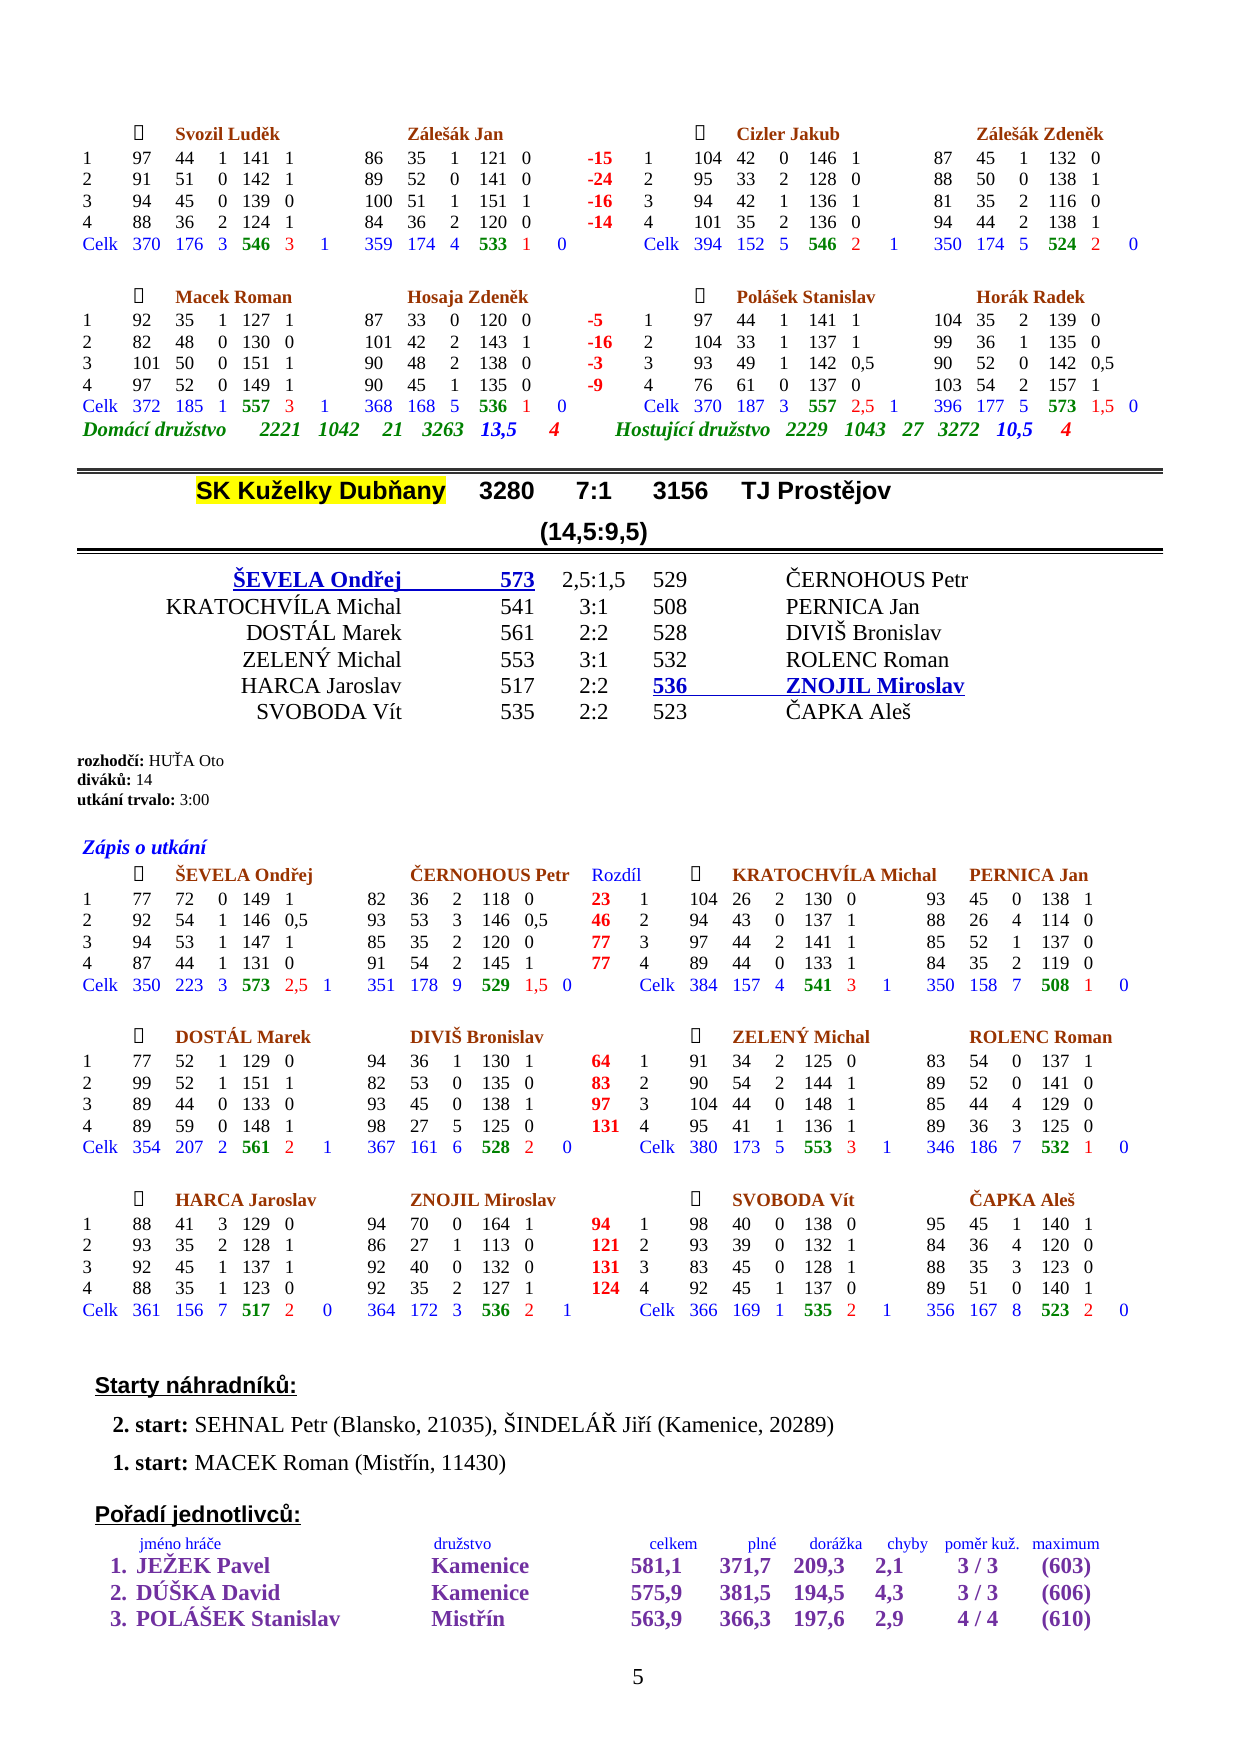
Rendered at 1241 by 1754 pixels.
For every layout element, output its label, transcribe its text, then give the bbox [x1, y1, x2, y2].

text 2. start: SEHNAL Petr (Blansko, 21035), ŠINDELÁŘ Jiří (Kamenice, 20289) [77, 1411, 1163, 1437]
text 1 92 35 1 127 1 87 33 0 120 0 -5 1 97 44 1 141 1 104 35 2 139 0 [82, 309, 1163, 331]
text Celk 361 156 7 517 2 0 364 172 3 536 2 1 Celk 366 169 1 535 2 1 356 167 8 523 2 0 [82, 1299, 1163, 1320]
text SK Kuželky Dubňany 3280 7:1 3156 TJ Prostějov [77, 474, 1163, 504]
text 4 88 35 1 123 0 92 35 2 127 1 124 4 92 45 1 137 0 89 51 0 140 1 [82, 1277, 1163, 1299]
text HARCA Jaroslav 517 2:2 536 ZNOJIL Miroslav [77, 672, 1163, 698]
text diváků: 14 [77, 770, 1163, 789]
text Celk 372 185 1 557 3 1 368 168 5 536 1 0 Celk 370 187 3 557 2,5 1 396 177 5 573 1,5 0 [82, 395, 1163, 417]
text DOSTÁL Marek 561 2:2 528 DIVIŠ Bronislav [77, 619, 1163, 646]
text Celk 370 176 3 546 3 1 359 174 4 533 1 0 Celk 394 152 5 546 2 1 350 174 5 524 2 0 [82, 233, 1163, 254]
text ŠEVELA Ondřej 573 2,5:1,5 529 ČERNOHOUS Petr [77, 567, 1163, 593]
text 1. JEŽEK Pavel Kamenice 581,1 371,7 209,3 2,1 3 / 3 (603) [77, 1553, 1163, 1579]
text 3 92 45 1 137 1 92 40 0 132 0 131 3 83 45 0 128 1 88 35 3 123 0 [82, 1256, 1163, 1277]
subtitle Starty náhradníků: [94, 1372, 1169, 1398]
text 2 93 35 2 128 1 86 27 1 113 0 121 2 93 39 0 132 1 84 36 4 120 0 [82, 1234, 1163, 1256]
text 3 94 53 1 147 1 85 35 2 120 0 77 3 97 44 2 141 1 85 52 1 137 0 [82, 931, 1163, 952]
text 2 91 51 0 142 1 89 52 0 141 0 -24 2 95 33 2 128 0 88 50 0 138 1 [82, 168, 1163, 190]
text 1 77 72 0 149 1 82 36 2 118 0 23 1 104 26 2 130 0 93 45 0 138 1 [82, 887, 1163, 909]
text 3 89 44 0 133 0 93 45 0 138 1 97 3 104 44 0 148 1 85 44 4 129 0 [82, 1093, 1163, 1115]
text 2 82 48 0 130 0 101 42 2 143 1 -16 2 104 33 1 137 1 99 36 1 135 0 [82, 331, 1163, 352]
text KRATOCHVÍLA Michal 541 3:1 508 PERNICA Jan [77, 593, 1163, 619]
text Domácí družstvo 2221 1042 21 3263 13,5 4 Hostující družstvo 2229 1043 27 3272 10,5 4 [82, 417, 1163, 441]
text 1 88 41 3 129 0 94 70 0 164 1 94 1 98 40 0 138 0 95 45 1 140 1 [82, 1213, 1163, 1234]
text 2 99 52 1 151 1 82 53 0 135 0 83 2 90 54 2 144 1 89 52 0 141 0 [82, 1072, 1163, 1093]
text 1. start: MACEK Roman (Mistřín, 11430) [77, 1449, 1163, 1476]
text 2. DÚŠKA David Kamenice 575,9 381,5 194,5 4,3 3 / 3 (606) [77, 1579, 1163, 1605]
text  Macek Roman Hosaja Zdeněk  Polášek Stanislav Horák Radek [82, 281, 1163, 309]
text (14,5:9,5) [77, 509, 1163, 548]
text 4 88 36 2 124 1 84 36 2 120 0 -14 4 101 35 2 136 0 94 44 2 138 1 [82, 211, 1163, 233]
text 4 97 52 0 149 1 90 45 1 135 0 -9 4 76 61 0 137 0 103 54 2 157 1 [82, 374, 1163, 395]
text ZELENÝ Michal 553 3:1 532 ROLENC Roman [77, 646, 1163, 672]
text 1 77 52 1 129 0 94 36 1 130 1 64 1 91 34 2 125 0 83 54 0 137 1 [82, 1050, 1163, 1072]
text  Svozil Luděk Zálešák Jan  Cizler Jakub Zálešák Zdeněk [82, 118, 1163, 147]
text 4 87 44 1 131 0 91 54 2 145 1 77 4 89 44 0 133 1 84 35 2 119 0 [82, 952, 1163, 974]
text rozhodčí: HUŤA Oto [77, 751, 1163, 770]
text 3 101 50 0 151 1 90 48 2 138 0 -3 3 93 49 1 142 0,5 90 52 0 142 0,5 [82, 352, 1163, 374]
subtitle Pořadí jednotlivců: [94, 1501, 1169, 1527]
text Celk 354 207 2 561 2 1 367 161 6 528 2 0 Celk 380 173 5 553 3 1 346 186 7 532 1 0 [82, 1136, 1163, 1158]
text utkání trvalo: 3:00 [77, 789, 1163, 808]
text 2 92 54 1 146 0,5 93 53 3 146 0,5 46 2 94 43 0 137 1 88 26 4 114 0 [82, 909, 1163, 931]
text 1 97 44 1 141 1 86 35 1 121 0 -15 1 104 42 0 146 1 87 45 1 132 0 [82, 147, 1163, 168]
text 3. POLÁŠEK Stanislav Mistřín 563,9 366,3 197,6 2,9 4 / 4 (610) [77, 1605, 1163, 1632]
text Celk 350 223 3 573 2,5 1 351 178 9 529 1,5 0 Celk 384 157 4 541 3 1 350 158 7 508 1 0 [82, 974, 1163, 995]
text  ŠEVELA Ondřej ČERNOHOUS Petr Rozdíl  KRATOCHVÍLA Michal PERNICA Jan [82, 859, 1163, 887]
text  DOSTÁL Marek DIVIŠ Bronislav  ZELENÝ Michal ROLENC Roman [82, 1022, 1163, 1050]
text 3 94 45 0 139 0 100 51 1 151 1 -16 3 94 42 1 136 1 81 35 2 116 0 [82, 190, 1163, 211]
text  HARCA Jaroslav ZNOJIL Miroslav  SVOBODA Vít ČAPKA Aleš [82, 1184, 1163, 1213]
text 4 89 59 0 148 1 98 27 5 125 0 131 4 95 41 1 136 1 89 36 3 125 0 [82, 1115, 1163, 1136]
text jméno hráče družstvo celkem plné dorážka chyby poměr kuž. maximum [77, 1533, 1163, 1553]
text SVOBODA Vít 535 2:2 523 ČAPKA Aleš [77, 698, 1163, 725]
text Zápis o utkání [82, 835, 1163, 859]
